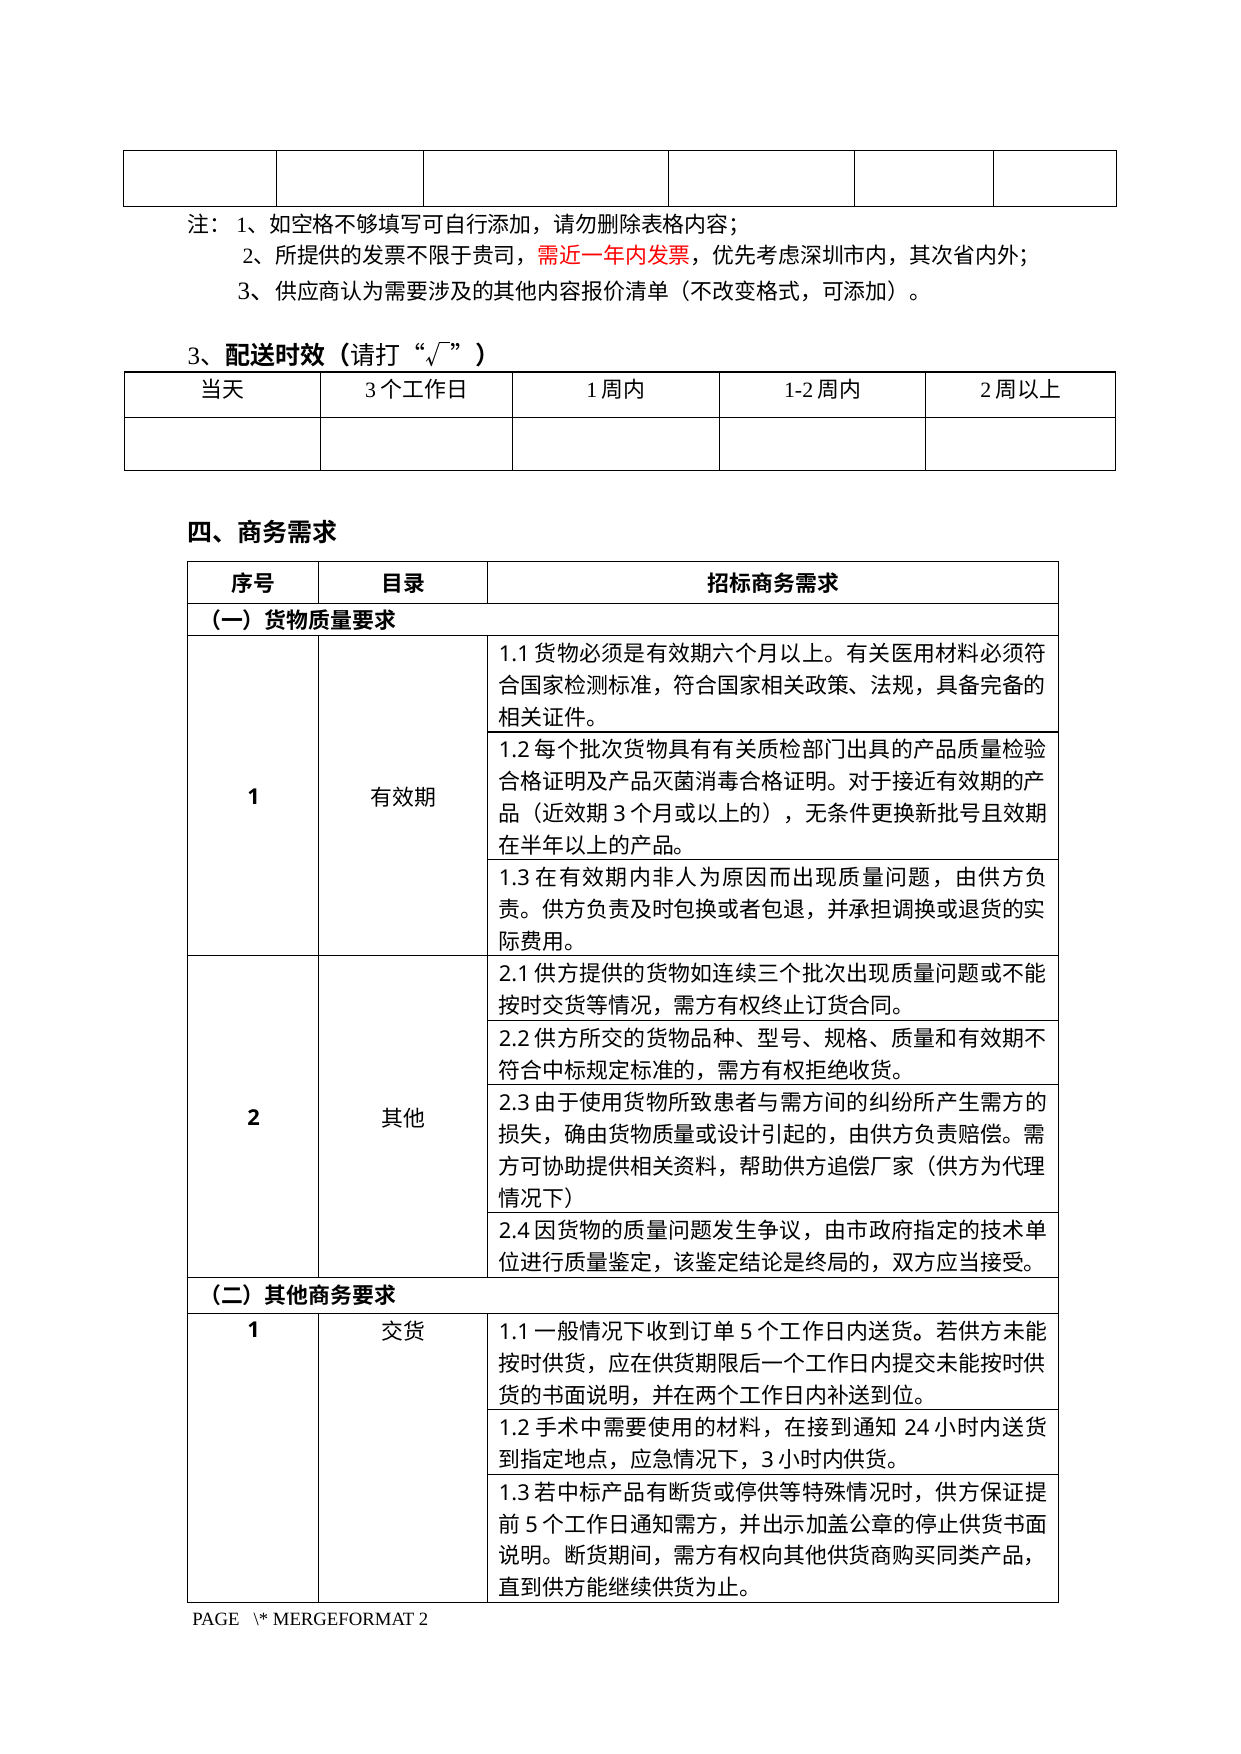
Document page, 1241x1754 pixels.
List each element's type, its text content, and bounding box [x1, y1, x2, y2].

table_header 3个工作日 [321, 373, 512, 417]
table_cell 1.1货物必须是有效期六个月以上。有关医用材料必须符合国家检测标准，符合国家相关政策、法规，具备完备的相关证件。 [488, 636, 1058, 731]
table_header 当天 [125, 373, 320, 417]
table_cell [855, 151, 993, 206]
table_cell 2 [188, 956, 318, 1277]
text 3、配送时效（请打“√”） [187, 335, 1053, 371]
table_cell [994, 151, 1116, 206]
table_cell [124, 151, 276, 206]
subtitle 四、商务需求 [187, 512, 1053, 549]
table_cell 1.2每个批次货物具有有关质检部门出具的产品质量检验合格证明及产品灭菌消毒合格证明。对于接近有效期的产品（近效期3个月或以上的），无条件更换新批号且效期在半年以上的产品。 [488, 733, 1058, 859]
text 注： 1、如空格不够填写可自行添加，请勿删除表格内容； [187, 207, 1053, 238]
table_cell 1 [188, 1314, 318, 1602]
table_cell 2.2供方所交的货物品种、型号、规格、质量和有效期不符合中标规定标准的，需方有权拒绝收货。 [488, 1021, 1058, 1084]
table_cell [720, 418, 925, 470]
text 3、供应商认为需要涉及的其他内容报价清单（不改变格式，可添加）。 [187, 270, 1053, 306]
table_cell [424, 151, 668, 206]
table_header 1周内 [513, 373, 719, 417]
table_header 目录 [319, 562, 487, 602]
table_header 2周以上 [926, 373, 1115, 417]
text 2、所提供的发票不限于贵司，需近一年内发票，优先考虑深圳市内，其次省内外； [187, 238, 1053, 270]
table_header 招标商务需求 [488, 562, 1058, 602]
table_cell 2.4因货物的质量问题发生争议，由市政府指定的技术单位进行质量鉴定，该鉴定结论是终局的，双方应当接受。 [488, 1213, 1058, 1277]
table_cell （二）其他商务要求 [188, 1278, 1058, 1313]
table_cell [669, 151, 854, 206]
table_cell 有效期 [319, 636, 487, 955]
table_cell [277, 151, 423, 206]
table_cell [926, 418, 1115, 470]
table_cell 2.1供方提供的货物如连续三个批次出现质量问题或不能按时交货等情况，需方有权终止订货合同。 [488, 956, 1058, 1020]
table_cell 2.3由于使用货物所致患者与需方间的纠纷所产生需方的损失，确由货物质量或设计引起的，由供方负责赔偿。需方可协助提供相关资料，帮助供方追偿厂家（供方为代理情况下） [488, 1085, 1058, 1212]
table_cell 1.3在有效期内非人为原因而出现质量问题，由供方负责。供方负责及时包换或者包退，并承担调换或退货的实际费用。 [488, 860, 1058, 955]
table_cell （一）货物质量要求 [188, 604, 1058, 635]
table_cell [513, 418, 719, 470]
table_cell 其他 [319, 956, 487, 1277]
table_header 1-2周内 [720, 373, 925, 417]
table_cell 1.1一般情况下收到订单5个工作日内送货。若供方未能按时供货，应在供货期限后一个工作日内提交未能按时供货的书面说明，并在两个工作日内补送到位。 [488, 1314, 1058, 1409]
table_cell [125, 418, 320, 470]
table_cell [321, 418, 512, 470]
table_cell 1.3若中标产品有断货或停供等特殊情况时，供方保证提前5个工作日通知需方，并出示加盖公章的停止供货书面说明。断货期间，需方有权向其他供货商购买同类产品，直到供方能继续供货为止。 [488, 1475, 1058, 1602]
table_cell 1.2手术中需要使用的材料，在接到通知24小时内送货到指定地点，应急情况下，3小时内供货。 [488, 1410, 1058, 1474]
table_cell 1 [188, 636, 318, 955]
table_header 序号 [188, 562, 318, 602]
table_cell 交货 [319, 1314, 487, 1602]
